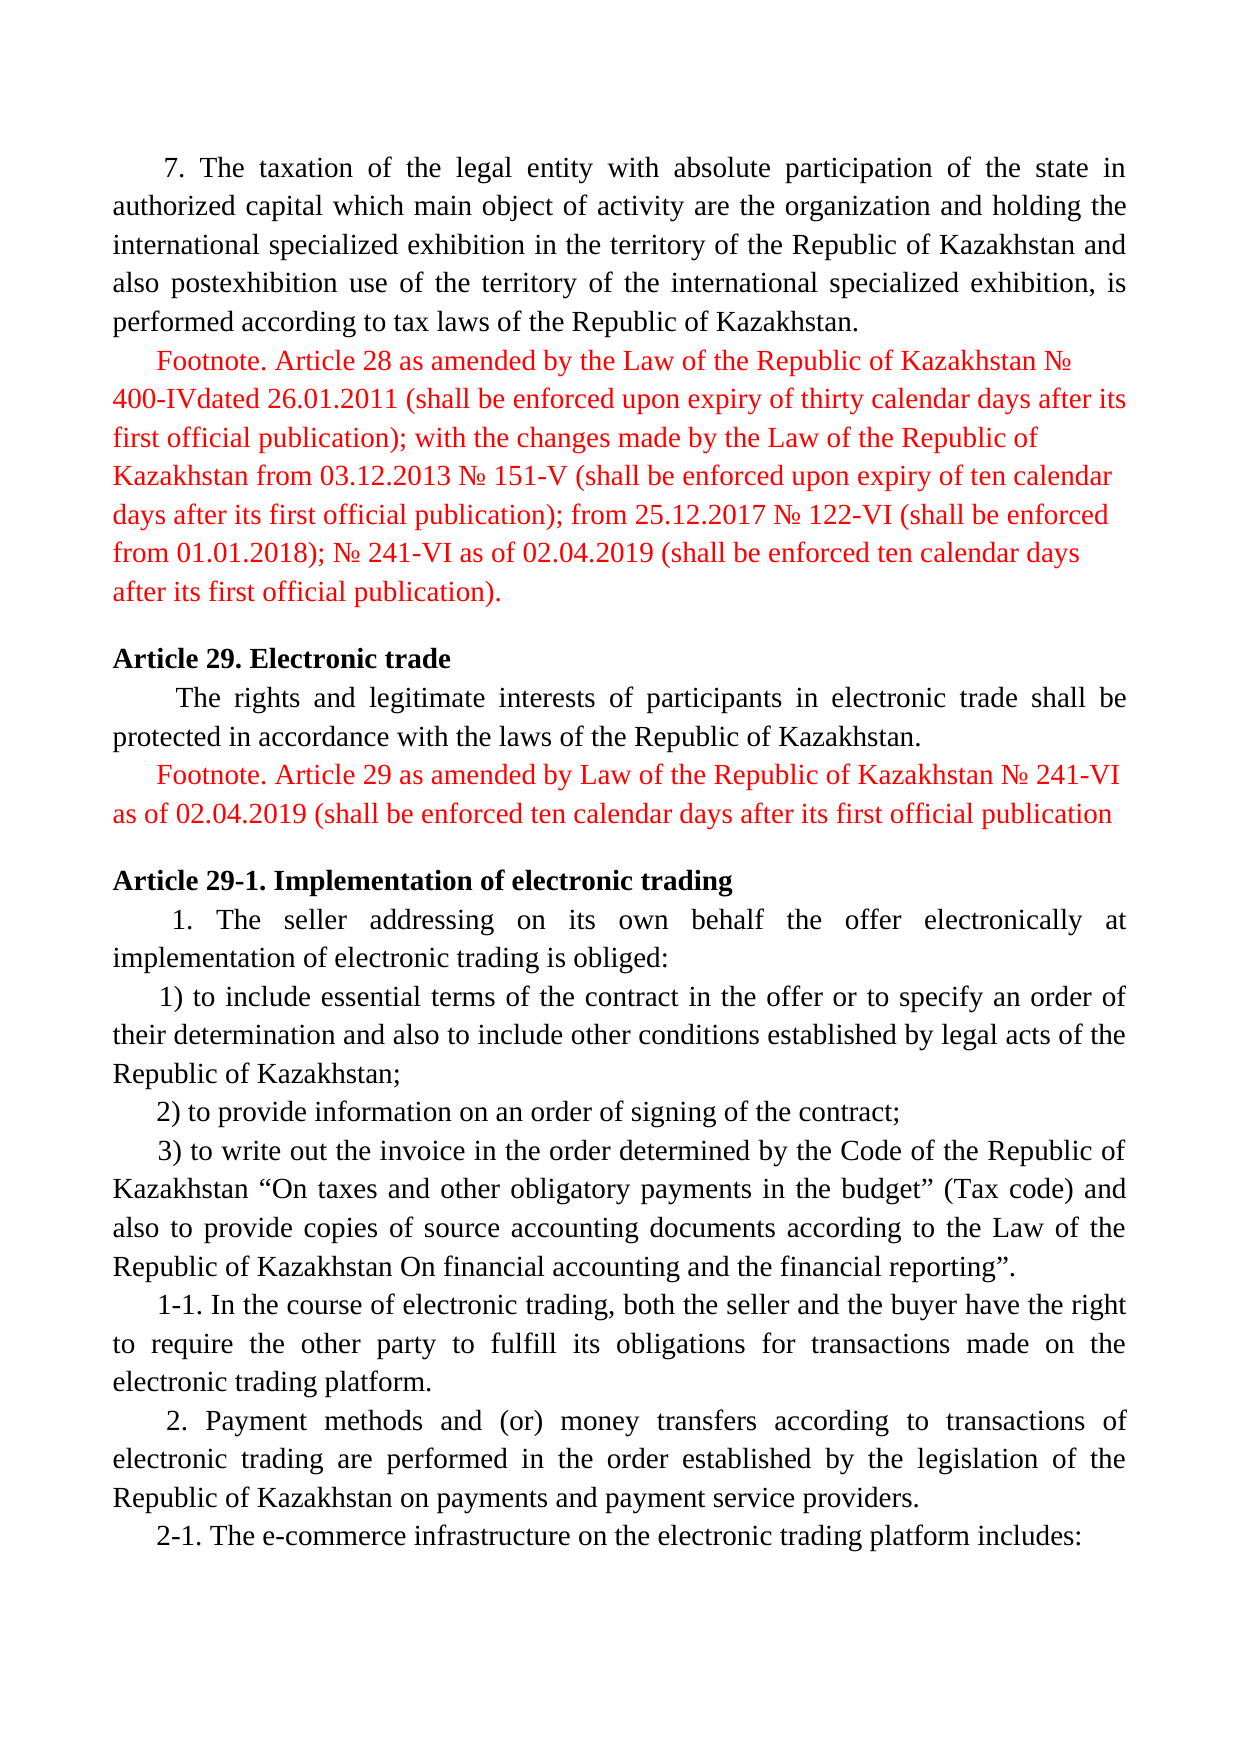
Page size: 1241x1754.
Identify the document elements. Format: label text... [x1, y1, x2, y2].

text The rights and legitimate interests of participants in electronic trade shall be protected in accordance with the laws of the Republic of Kazakhstan. [112, 680, 1128, 752]
text Article 29. Electronic trade [112, 642, 1128, 675]
text Footnote. Article 29 as amended by Law of the Republic of Kazakhstan № 241-VІ as of 02.04.2019 (shall be enforced ten calendar days after its first official publication [112, 757, 1128, 859]
text Footnote. Article 28 as amended by the Law of the Republic of Kazakhstan № 400-IVdated 26.01.2011 (shall be enforced upon expiry of thirty calendar days after its first official publication); with the changes made by the Law of the Republic of Kazakhstan from 03.12.2013 № 151-V (shall be enforced upon expiry of ten calendar days after its first official publication); from 25.12.2017 № 122-VI (shall be enforced from 01.01.2018); № 241-VІ as of 02.04.2019 (shall be enforced ten calendar days after its first official publication). [112, 343, 1128, 638]
text 7. The taxation of the legal entity with absolute participation of the state in authorized capital which main object of activity are the organization and holding the international specialized exhibition in the territory of the Republic of Kazakhstan and also postexhibition use of the territory of the international specialized exhibition, is performed according to tax laws of the Republic of Kazakhstan. [112, 150, 1128, 338]
text 1. The seller addressing on its own behalf the offer electronically at implementation of electronic trading is obliged: [112, 902, 1128, 974]
text Article 29-1. Implementation of electronic trading [112, 863, 1128, 897]
text 2-1. The e-commerce infrastructure on the electronic trading platform includes: [112, 1518, 1128, 1552]
text 1) to include essential terms of the contract in the offer or to specify an order of their determination and also to include other conditions established by legal acts of the Republic of Kazakhstan; [112, 979, 1128, 1089]
text 2) to provide information on an order of signing of the contract; [112, 1094, 1128, 1128]
